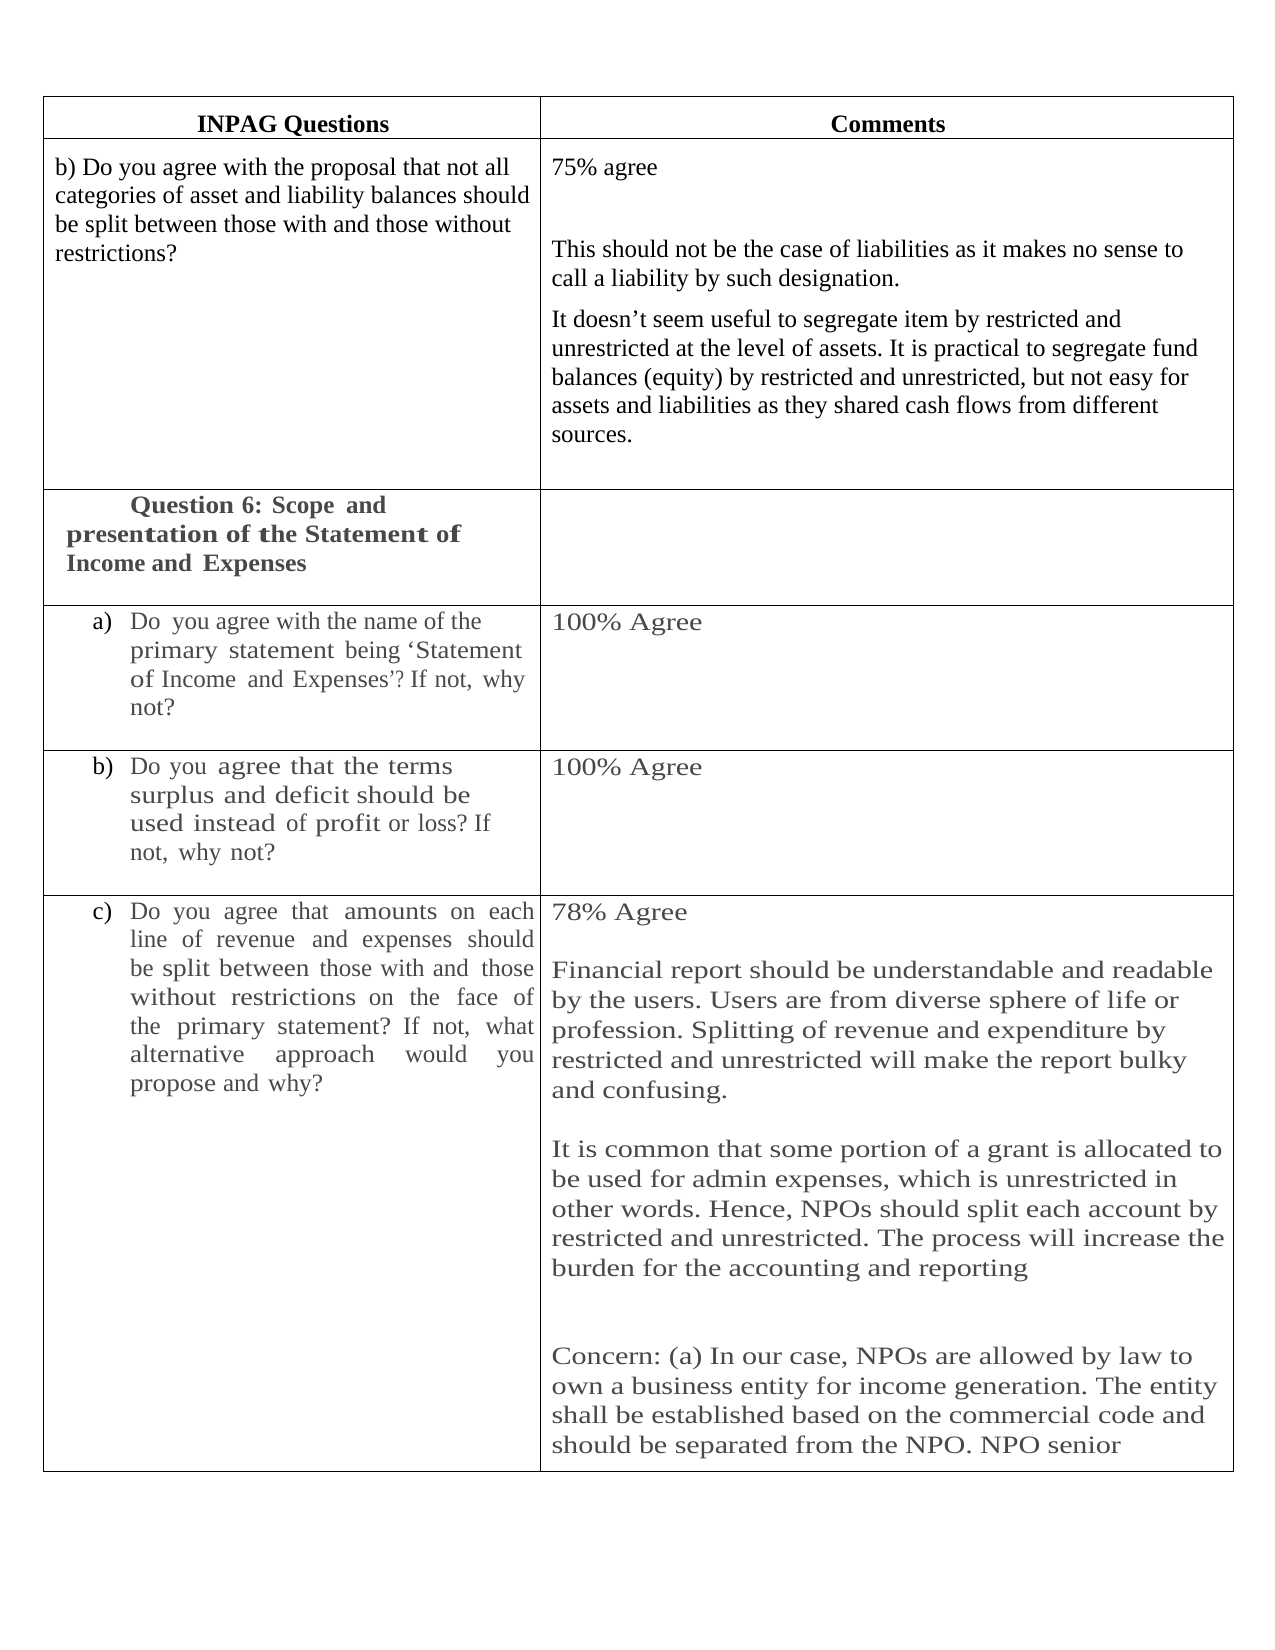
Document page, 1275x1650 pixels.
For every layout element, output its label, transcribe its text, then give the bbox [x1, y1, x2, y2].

table_cell 75% agree This should not be the case of liabilities as it makes no sense to call a liability by such designation. It doesn’t seem useful to segregate item by restricted and unrestricted at the level of assets. It is practical to segregate fund balances (equity) by restricted and unrestricted, but not easy for assets and liabilities as they shared cash flows from different sources. [541, 139, 1233, 489]
table_cell Do you agree that the terms surplus and deficit should be used instead of profit or loss? If not, why not? [44, 751, 540, 895]
table_cell 100% Agree [541, 606, 1233, 750]
table_cell Do you agree with the name of the primary statement being ‘Statement of Income and Expenses’? If not, why not? [44, 606, 540, 750]
table_cell Question 6: Scope and presentation of the Statement of Income and Expenses [44, 490, 540, 605]
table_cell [44, 896, 540, 1471]
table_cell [541, 896, 1233, 1471]
table_header Comments [541, 97, 1233, 138]
table_cell 100% Agree [541, 751, 1233, 895]
table_cell b) Do you agree with the proposal that not all categories of asset and liability balances should be split between those with and those without restrictions? [44, 139, 540, 489]
table_cell [541, 490, 1233, 605]
table_header INPAG Questions [44, 97, 540, 138]
